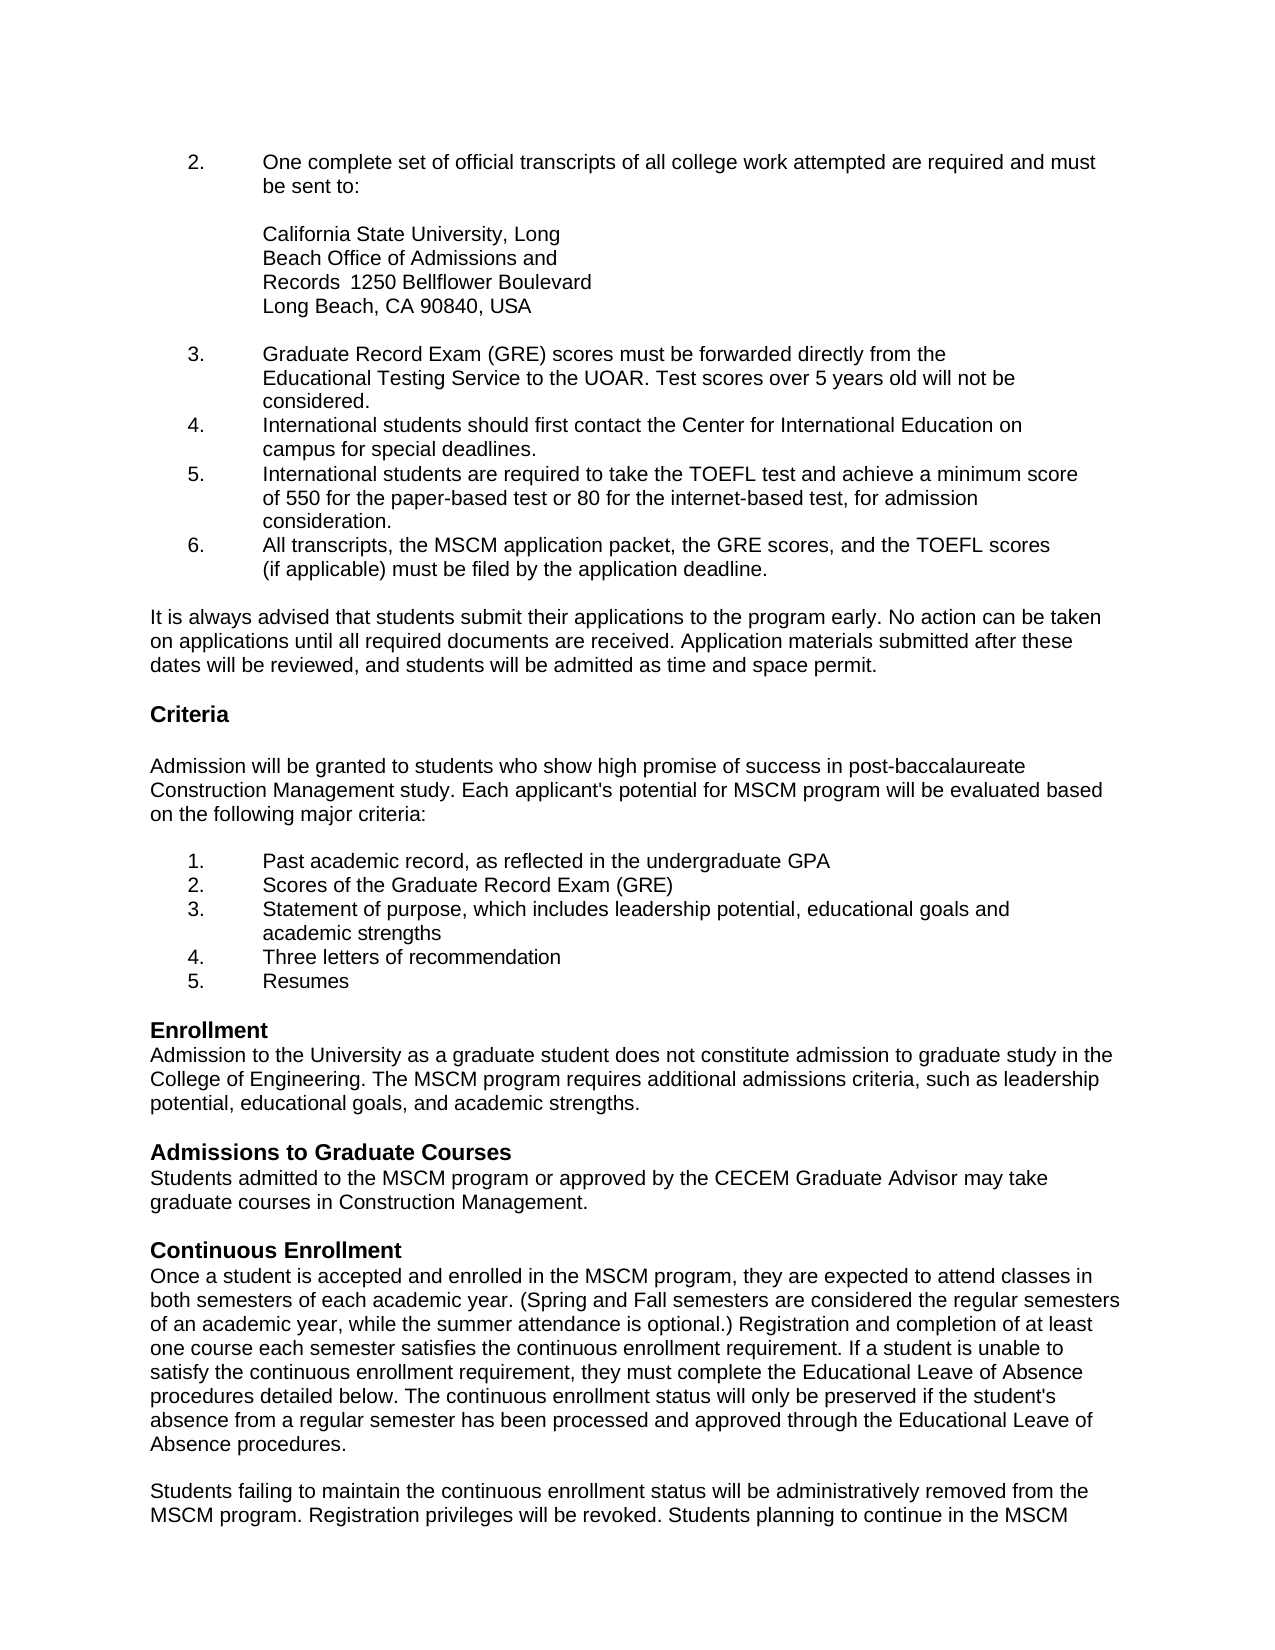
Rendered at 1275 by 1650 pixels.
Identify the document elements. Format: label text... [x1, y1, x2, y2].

text Admission will be granted to students who show high promise of success in post-baccalaureate Construction Management study. Each applicant's potential for MSCM program will be evaluated based on the following major criteria: [150, 753, 1118, 825]
text Admission to the University as a graduate student does not constitute admission to graduate study in the College of Engineering. The MSCM program requires additional admissions criteria, such as leadership potential, educational goals, and academic strengths. [150, 1043, 1137, 1115]
text California State University, Long Beach Office of Admissions and Records 1250 Bellflower Boulevard [262, 222, 625, 293]
subtitle Enrollment [150, 1017, 1137, 1043]
text Long Beach, CA 90840, USA [262, 294, 1137, 318]
list Past academic record, as reflected in the undergraduate GPA [187, 849, 1137, 873]
text Students failing to maintain the continuous enrollment status will be administratively removed from the MSCM program. Registration privileges will be revoked. Students planning to continue in the MSCM [150, 1479, 1137, 1527]
list Three letters of recommendation [187, 945, 1137, 969]
list International students should first contact the Center for International Education on campus for special deadlines. [187, 413, 1101, 461]
subtitle Criteria [150, 701, 1137, 727]
list Graduate Record Exam (GRE) scores must be forwarded directly from the Educational Testing Service to the UOAR. Test scores over 5 years old will not be considered. [187, 341, 1060, 413]
subtitle Admissions to Graduate Courses [150, 1139, 1137, 1166]
list One complete set of official transcripts of all college work attempted are required and must be sent to: [187, 150, 1124, 198]
subtitle Continuous Enrollment [150, 1237, 1137, 1264]
list All transcripts, the MSCM application packet, the GRE scores, and the TOEFL scores (if applicable) must be filed by the application deadline. [187, 533, 1073, 581]
list International students are required to take the TOEFL test and achieve a minimum score of 550 for the paper-based test or 80 for the internet-based test, for admission consideration. [187, 461, 1100, 533]
text Students admitted to the MSCM program or approved by the CECEM Graduate Advisor may take graduate courses in Construction Management. [150, 1166, 1116, 1213]
text It is always advised that students submit their applications to the program early. No action can be taken on applications until all required documents are received. Application materials submitted after these dates will be reviewed, and students will be admitted as time and space permit. [150, 605, 1116, 677]
text Once a student is accepted and enrolled in the MSCM program, they are expected to attend classes in both semesters of each academic year. (Spring and Fall semesters are considered the regular semesters of an academic year, while the summer attendance is optional.) Registration and completion of at least one course each semester satisfies the continuous enrollment requirement. If a student is unable to satisfy the continuous enrollment requirement, they must complete the Educational Leave of Absence procedures detailed below. The continuous enrollment status will only be preserved if the student's absence from a regular semester has been processed and approved through the Educational Leave of Absence procedures. [150, 1264, 1122, 1455]
list Resumes [187, 969, 1137, 993]
list Scores of the Graduate Record Exam (GRE) [187, 873, 1137, 897]
list Statement of purpose, which includes leadership potential, educational goals and academic strengths [187, 897, 1104, 945]
